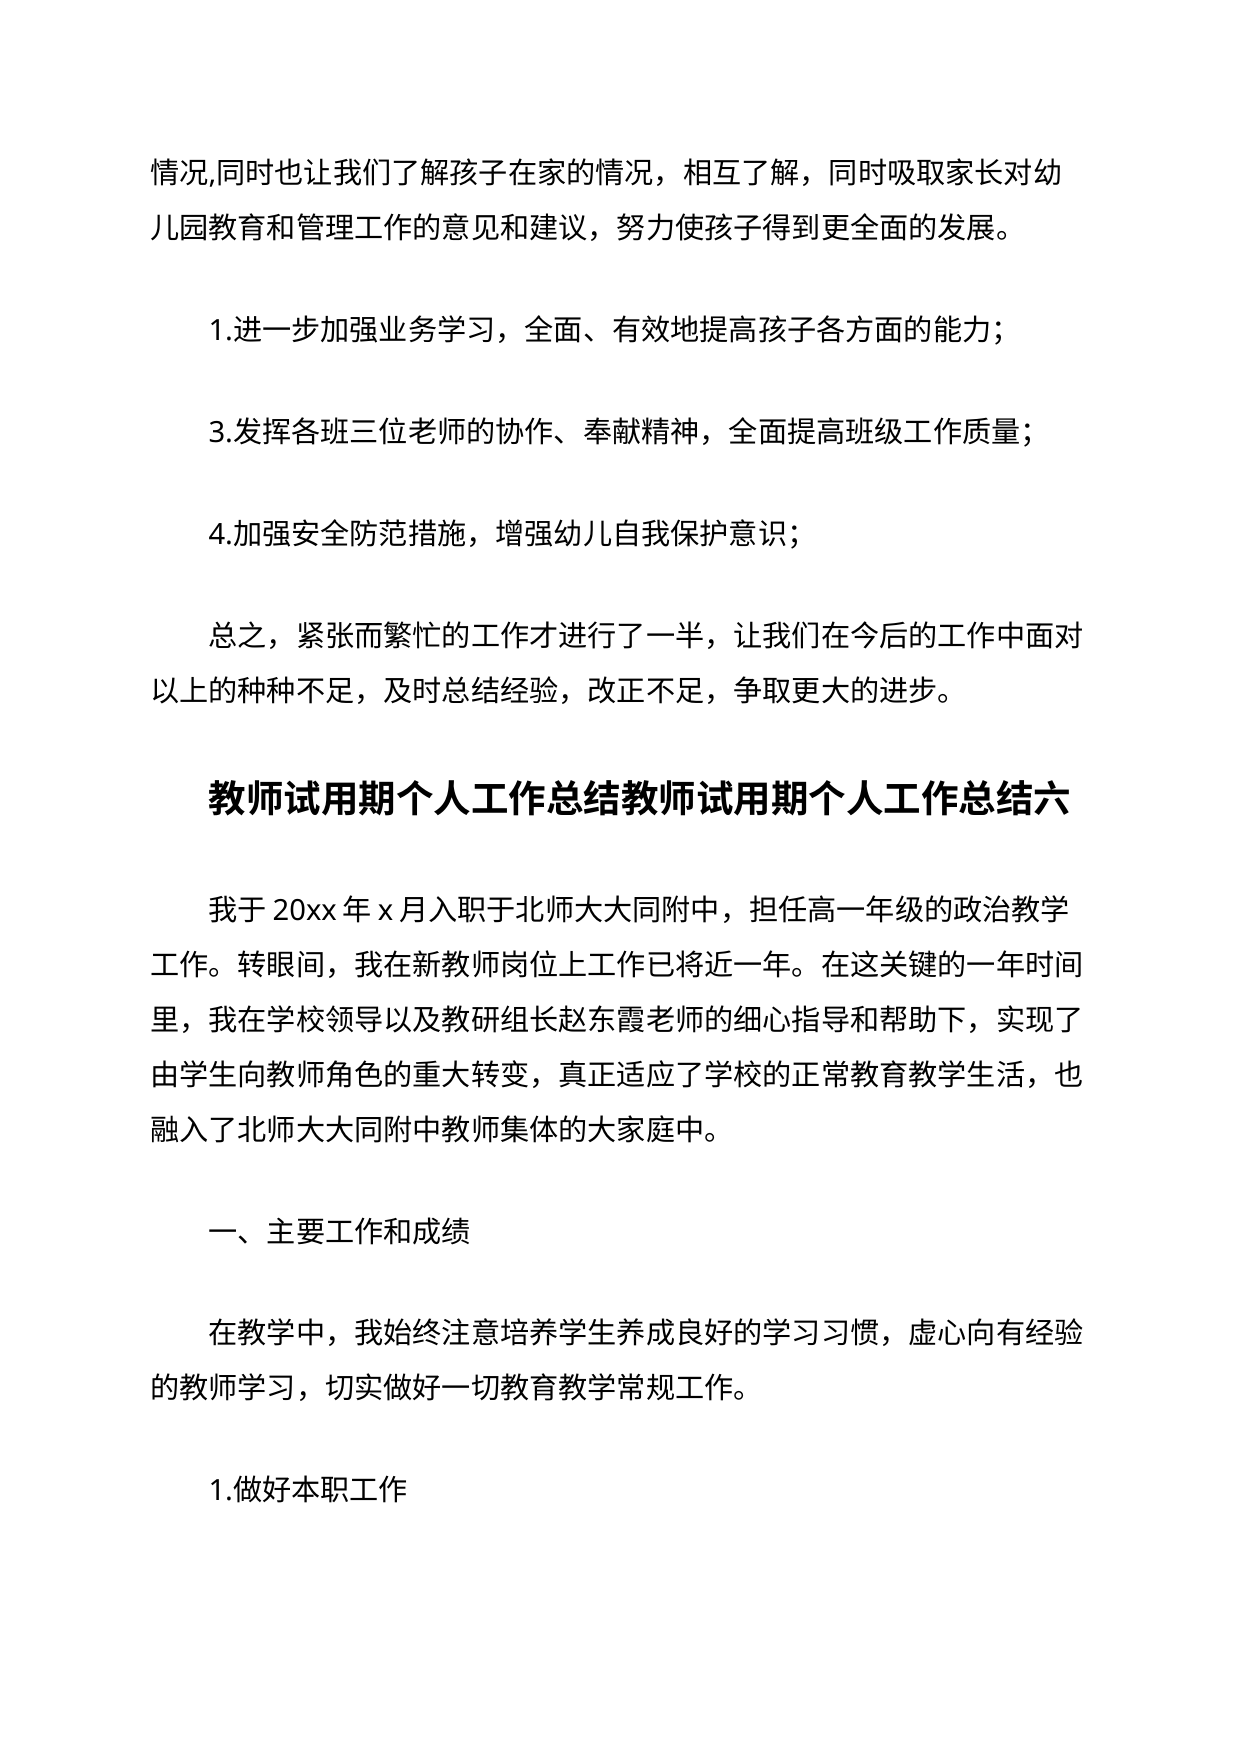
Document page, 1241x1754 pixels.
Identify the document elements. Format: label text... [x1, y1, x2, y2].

text 1.进一步加强业务学习，全面、有效地提高孩子各方面的能力； [150, 307, 1090, 349]
text 在教学中，我始终注意培养学生养成良好的学习习惯，虚心向有经验的教师学习，切实做好一切教育教学常规工作。 [150, 1310, 1090, 1407]
text 总之，紧张而繁忙的工作才进行了一半，让我们在今后的工作中面对以上的种种不足，及时总结经验，改正不足，争取更大的进步。 [150, 613, 1090, 710]
text 3.发挥各班三位老师的协作、奉献精神，全面提高班级工作质量； [150, 409, 1090, 451]
text 我于20xx年x月入职于北师大大同附中，担任高一年级的政治教学工作。转眼间，我在新教师岗位上工作已将近一年。在这关键的一年时间里，我在学校领导以及教研组长赵东霞老师的细心指导和帮助下，实现了由学生向教师角色的重大转变，真正适应了学校的正常教育教学生活，也融入了北师大大同附中教师集体的大家庭中。 [150, 887, 1090, 1149]
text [150, 150, 1090, 247]
text 一、主要工作和成绩 [150, 1208, 1090, 1251]
text 教师试用期个人工作总结教师试用期个人工作总结六 [150, 769, 1090, 824]
text 4.加强安全防范措施，增强幼儿自我保护意识； [150, 511, 1090, 553]
text 1.做好本职工作 [150, 1467, 1090, 1509]
